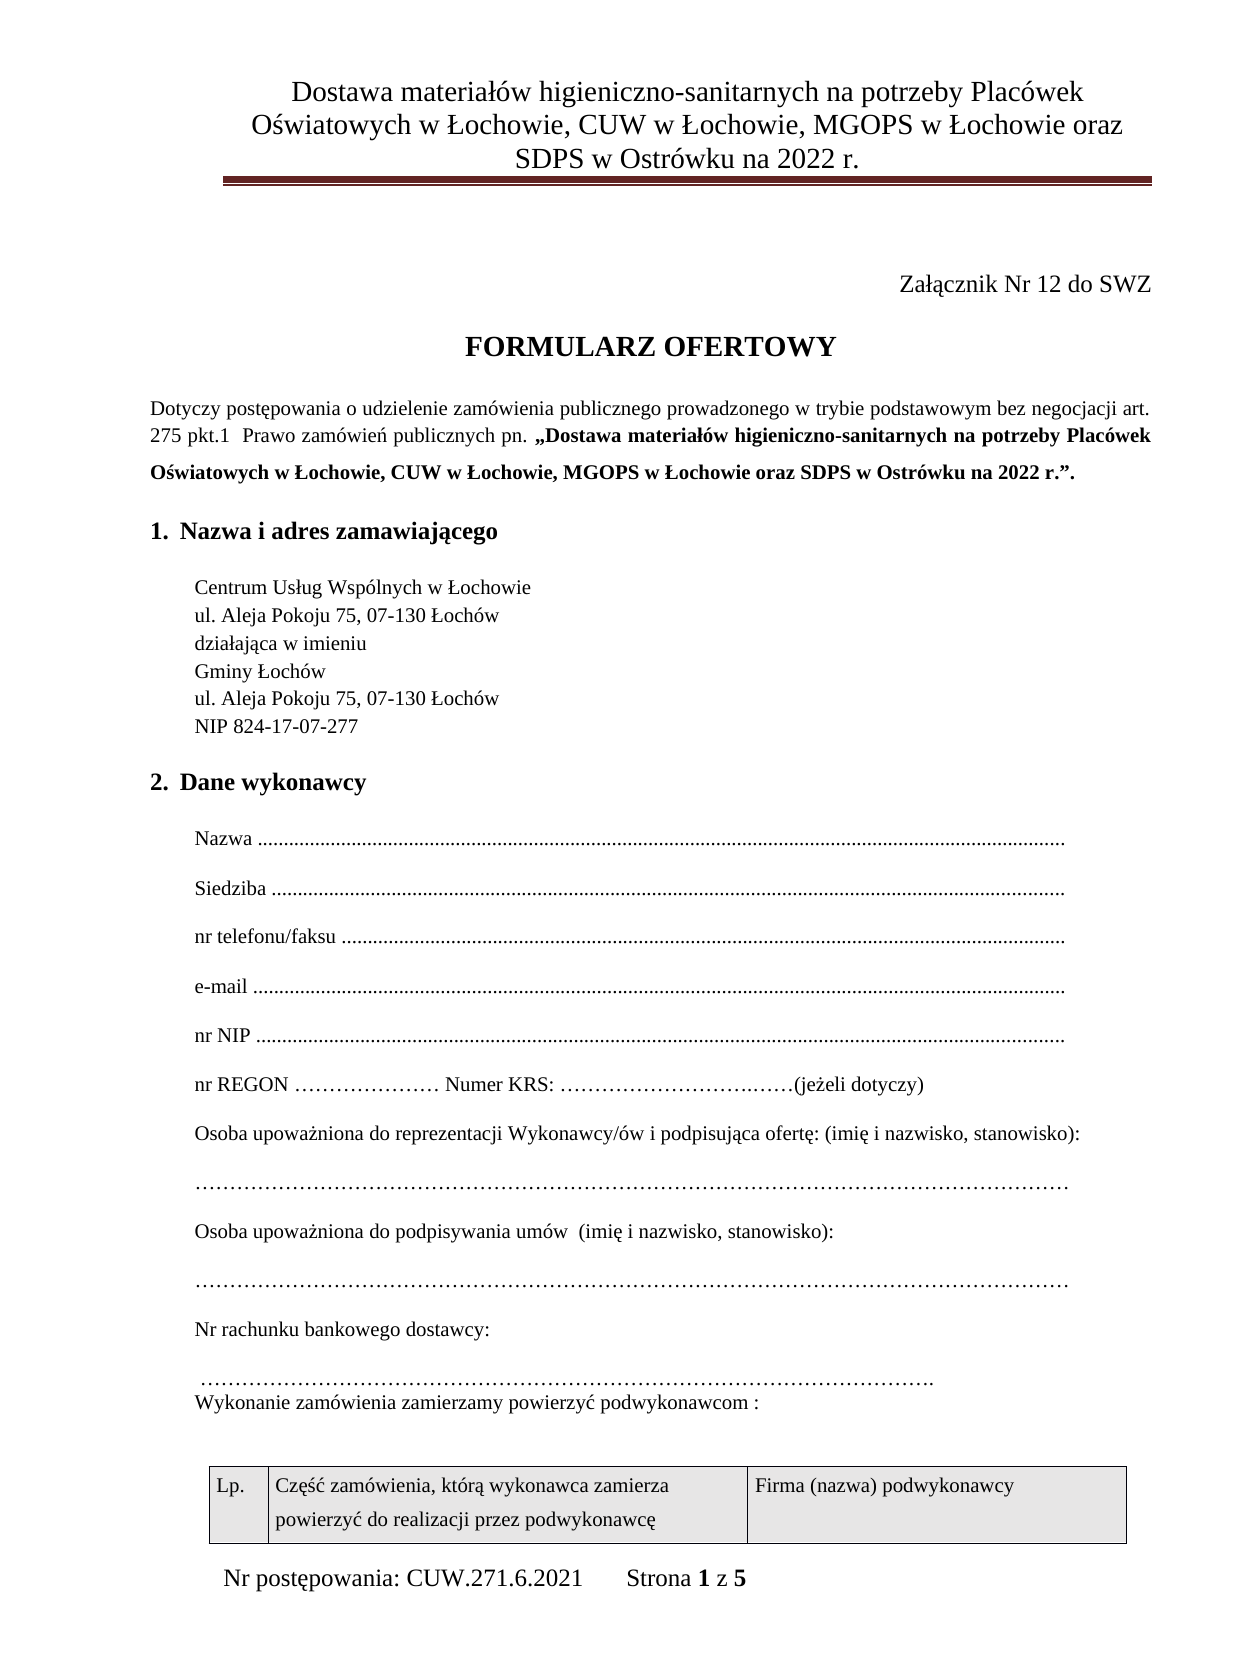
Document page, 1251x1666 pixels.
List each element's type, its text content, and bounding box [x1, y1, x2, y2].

text Dotyczy postępowania o udzielenie zamówienia publicznego prowadzonego w trybie podstawowym bez negocjacji art. 275 pkt.1 Prawo zamówień publicznych pn. „Dostawa materiałów higieniczno-sanitarnych na potrzeby Placówek Oświatowych w Łochowie, CUW w Łochowie, MGOPS w Łochowie oraz SDPS w Ostrówku na 2022 r.”. [150, 396, 1152, 486]
table_header Firma (nazwa) podwykonawcy [748, 1467, 1126, 1542]
text NIP 824-17-07-277 [194, 714, 1156, 738]
text Osoba upoważniona do podpisywania umów (imię i nazwisko, stanowisko): [194, 1219, 1152, 1243]
text FORMULARZ OFERTOWY [150, 329, 1152, 363]
text Nazwa [194, 826, 1152, 850]
text ul. Aleja Pokoju 75, 07-130 Łochów [194, 686, 1156, 710]
list Dane wykonawcy [150, 767, 1146, 796]
text Wykonanie zamówienia zamierzamy powierzyć podwykonawcom : [194, 1390, 1152, 1414]
text Osoba upoważniona do reprezentacji Wykonawcy/ów i podpisująca ofertę: (imię i nazwisko, stanowisko): [194, 1121, 1152, 1145]
text nr NIP [194, 1023, 1152, 1047]
text nr telefonu/faksu [194, 924, 1152, 948]
table_header Część zamówienia, którą wykonawca zamierza powierzyć do realizacji przez podwykonawcę [269, 1467, 747, 1542]
list Nazwa i adres zamawiającego [150, 516, 1146, 545]
text Siedziba [194, 875, 1152, 899]
text nr REGON ………………… Numer KRS: ……………………….……(jeżeli dotyczy) [194, 1072, 1152, 1096]
text Nr rachunku bankowego dostawcy: [194, 1317, 1152, 1341]
text ……………………………………………………………………………………………. [194, 1366, 1152, 1390]
text ……………………………………………………………………………………………………………… [194, 1268, 1152, 1292]
table_header Lp. [210, 1467, 268, 1542]
text e-mail [194, 973, 1152, 998]
text Gminy Łochów [194, 658, 1156, 683]
text Załącznik Nr 12 do SWZ [532, 269, 1152, 298]
text działająca w imieniu [194, 631, 1156, 655]
text ……………………………………………………………………………………………………………… [194, 1170, 1152, 1194]
text Centrum Usług Wspólnych w Łochowie [194, 575, 1152, 599]
text ul. Aleja Pokoju 75, 07-130 Łochów [194, 603, 1156, 627]
